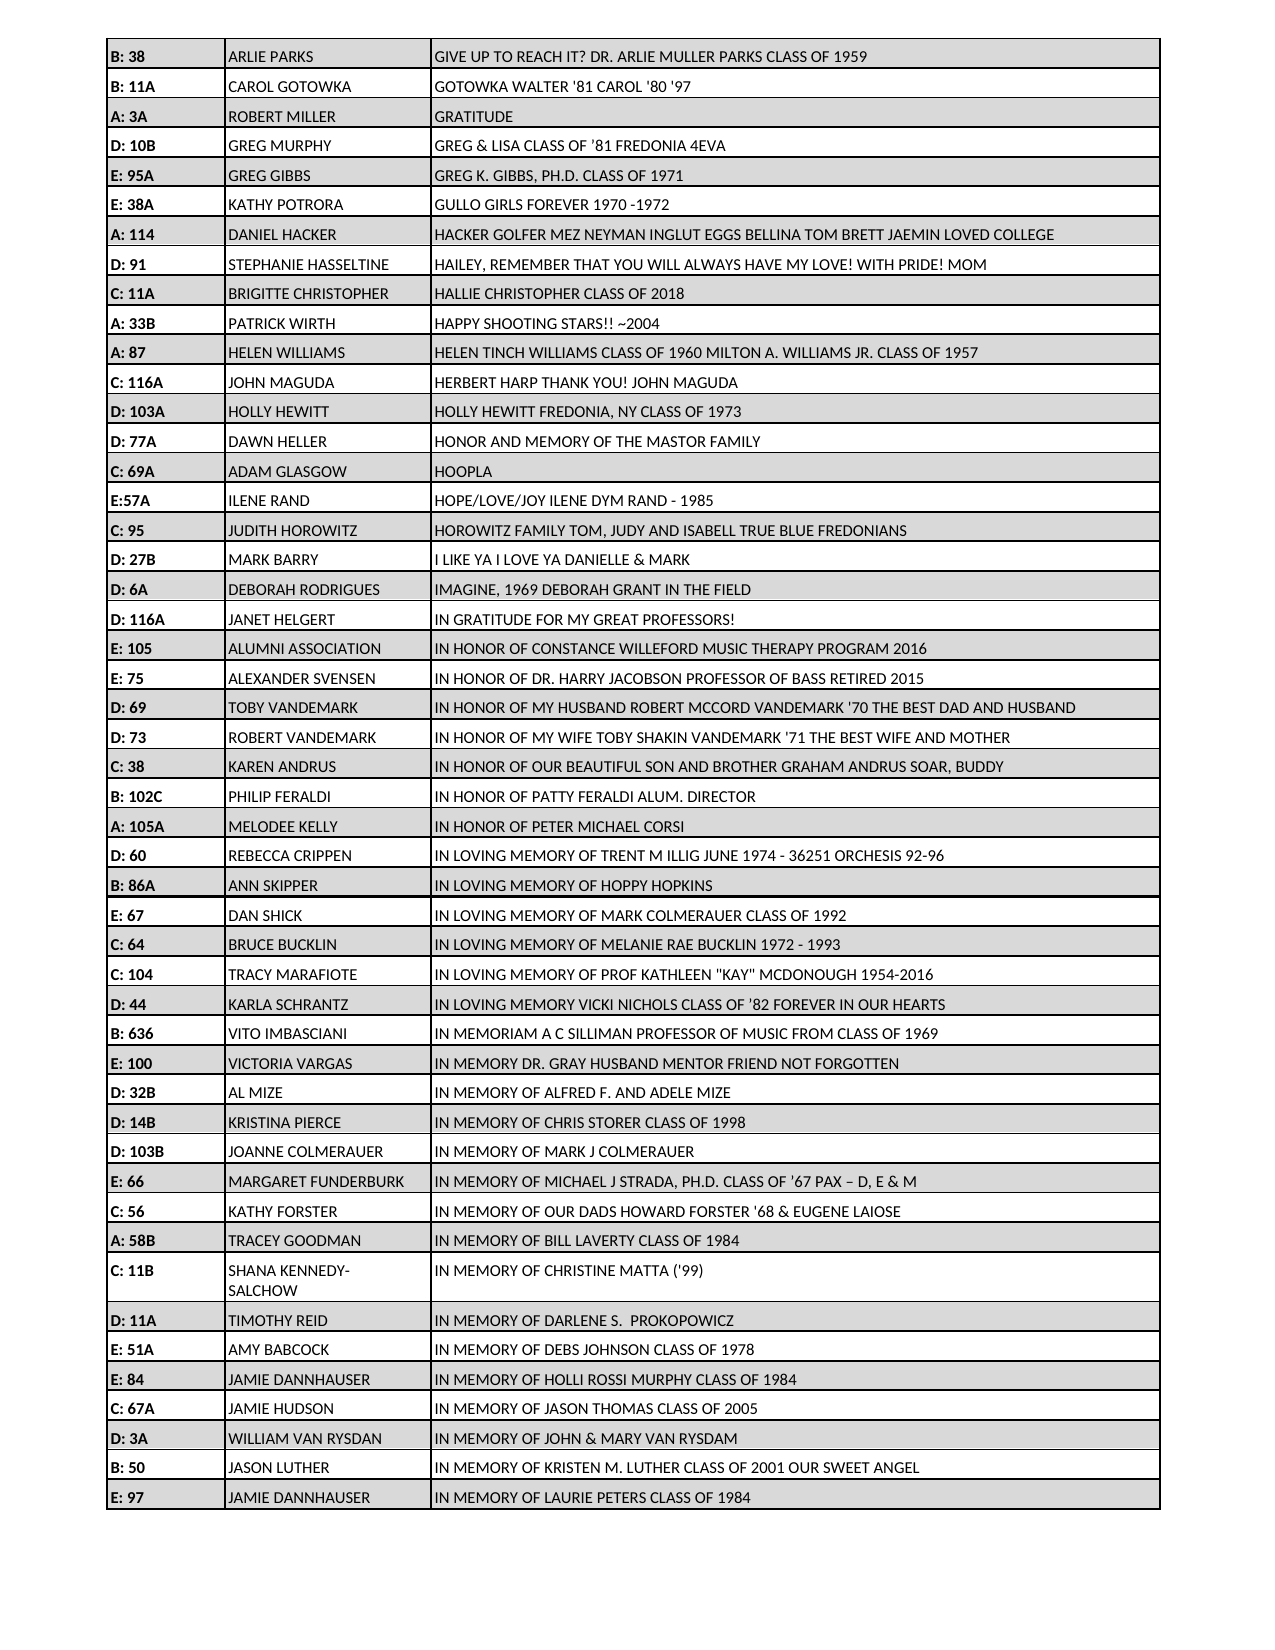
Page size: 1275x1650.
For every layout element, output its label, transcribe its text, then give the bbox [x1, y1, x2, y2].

table_cell C: 38 [108, 749, 224, 777]
table_cell IN HONOR OF MY WIFE TOBY SHAKIN VANDEMARK '71 THE BEST WIFE AND MOTHER [432, 720, 1159, 747]
table_cell HERBERT HARP THANK YOU! JOHN MAGUDA [432, 365, 1159, 392]
table_cell C: 64 [108, 927, 224, 955]
table_cell MARK BARRY [226, 542, 430, 570]
table_cell WILLIAM VAN RYSDAN [226, 1421, 430, 1448]
table_cell IN LOVING MEMORY OF TRENT M ILLIG JUNE 1974 - 36251 ORCHESIS 92-96 [432, 838, 1159, 866]
table_cell IN HONOR OF PETER MICHAEL CORSI [432, 808, 1159, 836]
table_cell SHANA KENNEDY-SALCHOW [226, 1253, 430, 1301]
table_cell IN MEMORY OF JOHN & MARY VAN RYSDAM [432, 1421, 1159, 1448]
table_cell IN HONOR OF OUR BEAUTIFUL SON AND BROTHER GRAHAM ANDRUS SOAR, BUDDY [432, 749, 1159, 777]
table_cell KATHY FORSTER [226, 1193, 430, 1221]
table_cell D: 116A [108, 601, 224, 629]
table_cell HOROWITZ FAMILY TOM, JUDY AND ISABELL TRUE BLUE FREDONIANS [432, 513, 1159, 540]
table_cell C: 56 [108, 1193, 224, 1221]
table_cell ROBERT MILLER [226, 98, 430, 126]
table_cell PHILIP FERALDI [226, 779, 430, 807]
table_cell ALUMNI ASSOCIATION [226, 631, 430, 659]
table_cell TRACEY GOODMAN [226, 1223, 430, 1251]
table_cell IN MEMORY OF OUR DADS HOWARD FORSTER '68 & EUGENE LAIOSE [432, 1193, 1159, 1221]
table_cell E:57A [108, 483, 224, 511]
table_cell HOOPLA [432, 453, 1159, 481]
table_cell IN MEMORY OF KRISTEN M. LUTHER CLASS OF 2001 OUR SWEET ANGEL [432, 1450, 1159, 1478]
table_cell JOANNE COLMERAUER [226, 1134, 430, 1162]
table_cell D: 91 [108, 246, 224, 274]
table_cell A: 105A [108, 808, 224, 836]
table_cell DANIEL HACKER [226, 217, 430, 244]
table_cell IN LOVING MEMORY OF PROF KATHLEEN "KAY" MCDONOUGH 1954-2016 [432, 957, 1159, 984]
table_cell JAMIE DANNHAUSER [226, 1362, 430, 1389]
table_cell ILENE RAND [226, 483, 430, 511]
table_cell D: 14B [108, 1105, 224, 1132]
table_cell IN MEMORY OF MARK J COLMERAUER [432, 1134, 1159, 1162]
table_cell GREG & LISA CLASS OF ’81 FREDONIA 4EVA [432, 128, 1159, 156]
table_cell TIMOTHY REID [226, 1302, 430, 1330]
table_cell VITO IMBASCIANI [226, 1016, 430, 1044]
table_cell D: 103B [108, 1134, 224, 1162]
table_cell IN MEMORY OF DEBS JOHNSON CLASS OF 1978 [432, 1332, 1159, 1360]
table_cell BRUCE BUCKLIN [226, 927, 430, 955]
table_cell A: 87 [108, 335, 224, 363]
table_cell JANET HELGERT [226, 601, 430, 629]
table_cell B: 38 [108, 39, 224, 67]
table_cell D: 6A [108, 572, 224, 599]
table_cell REBECCA CRIPPEN [226, 838, 430, 866]
table_cell D: 103A [108, 394, 224, 422]
table_cell E: 38A [108, 187, 224, 215]
table_cell HOPE/LOVE/JOY ILENE DYM RAND - 1985 [432, 483, 1159, 511]
table_cell D: 69 [108, 690, 224, 718]
table_cell IN LOVING MEMORY OF MARK COLMERAUER CLASS OF 1992 [432, 898, 1159, 925]
table_cell HALLIE CHRISTOPHER CLASS OF 2018 [432, 276, 1159, 304]
table_cell GREG K. GIBBS, PH.D. CLASS OF 1971 [432, 158, 1159, 185]
table_cell IN MEMORY OF JASON THOMAS CLASS OF 2005 [432, 1391, 1159, 1419]
table_cell I LIKE YA I LOVE YA DANIELLE & MARK [432, 542, 1159, 570]
table_cell A: 3A [108, 98, 224, 126]
table_cell HONOR AND MEMORY OF THE MASTOR FAMILY [432, 424, 1159, 452]
table_cell IMAGINE, 1969 DEBORAH GRANT IN THE FIELD [432, 572, 1159, 599]
table_cell HOLLY HEWITT FREDONIA, NY CLASS OF 1973 [432, 394, 1159, 422]
table_cell D: 73 [108, 720, 224, 747]
table_cell D: 3A [108, 1421, 224, 1448]
table_cell BRIGITTE CHRISTOPHER [226, 276, 430, 304]
table_cell B: 86A [108, 868, 224, 895]
table_cell JUDITH HOROWITZ [226, 513, 430, 540]
table_cell E: 66 [108, 1164, 224, 1192]
table_cell KARLA SCHRANTZ [226, 986, 430, 1014]
table_cell STEPHANIE HASSELTINE [226, 246, 430, 274]
table_cell E: 100 [108, 1046, 224, 1073]
table_cell IN GRATITUDE FOR MY GREAT PROFESSORS! [432, 601, 1159, 629]
table_cell GRATITUDE [432, 98, 1159, 126]
table_cell D: 77A [108, 424, 224, 452]
table_cell IN MEMORY DR. GRAY HUSBAND MENTOR FRIEND NOT FORGOTTEN [432, 1046, 1159, 1073]
table_cell DAWN HELLER [226, 424, 430, 452]
table_cell IN LOVING MEMORY OF HOPPY HOPKINS [432, 868, 1159, 895]
table_cell E: 105 [108, 631, 224, 659]
table_cell IN MEMORY OF CHRISTINE MATTA ('99) [432, 1253, 1159, 1301]
table_cell C: 67A [108, 1391, 224, 1419]
table_cell AMY BABCOCK [226, 1332, 430, 1360]
table_cell A: 33B [108, 306, 224, 333]
table_cell D: 11A [108, 1302, 224, 1330]
table_cell IN MEMORY OF DARLENE S. PROKOPOWICZ [432, 1302, 1159, 1330]
table_cell D: 44 [108, 986, 224, 1014]
table_cell D: 27B [108, 542, 224, 570]
table_cell HAILEY, REMEMBER THAT YOU WILL ALWAYS HAVE MY LOVE! WITH PRIDE! MOM [432, 246, 1159, 274]
table_cell HACKER GOLFER MEZ NEYMAN INGLUT EGGS BELLINA TOM BRETT JAEMIN LOVED COLLEGE [432, 217, 1159, 244]
table_cell JAMIE HUDSON [226, 1391, 430, 1419]
table_cell CAROL GOTOWKA [226, 69, 430, 97]
table_cell IN MEMORY OF HOLLI ROSSI MURPHY CLASS OF 1984 [432, 1362, 1159, 1389]
table_cell HOLLY HEWITT [226, 394, 430, 422]
table_cell ALEXANDER SVENSEN [226, 661, 430, 688]
table_cell IN HONOR OF DR. HARRY JACOBSON PROFESSOR OF BASS RETIRED 2015 [432, 661, 1159, 688]
table_cell VICTORIA VARGAS [226, 1046, 430, 1073]
table_cell GREG MURPHY [226, 128, 430, 156]
table_cell IN MEMORY OF LAURIE PETERS CLASS OF 1984 [432, 1480, 1159, 1508]
table_cell KAREN ANDRUS [226, 749, 430, 777]
table_cell IN MEMORY OF ALFRED F. AND ADELE MIZE [432, 1075, 1159, 1103]
table_cell KRISTINA PIERCE [226, 1105, 430, 1132]
table_cell ARLIE PARKS [226, 39, 430, 67]
table_cell MARGARET FUNDERBURK [226, 1164, 430, 1192]
table_cell GULLO GIRLS FOREVER 1970 -1972 [432, 187, 1159, 215]
table_cell E: 84 [108, 1362, 224, 1389]
table_cell C: 116A [108, 365, 224, 392]
table_cell IN MEMORY OF BILL LAVERTY CLASS OF 1984 [432, 1223, 1159, 1251]
table_cell GIVE UP TO REACH IT? DR. ARLIE MULLER PARKS CLASS OF 1959 [432, 39, 1159, 67]
table_cell KATHY POTRORA [226, 187, 430, 215]
table_cell C: 104 [108, 957, 224, 984]
table_cell C: 95 [108, 513, 224, 540]
table_cell GREG GIBBS [226, 158, 430, 185]
table_cell B: 50 [108, 1450, 224, 1478]
table_cell IN MEMORY OF CHRIS STORER CLASS OF 1998 [432, 1105, 1159, 1132]
table_cell IN MEMORY OF MICHAEL J STRADA, PH.D. CLASS OF ’67 PAX – D, E & M [432, 1164, 1159, 1192]
table_cell DAN SHICK [226, 898, 430, 925]
table_cell E: 67 [108, 898, 224, 925]
table_cell AL MIZE [226, 1075, 430, 1103]
table_cell C: 11B [108, 1253, 224, 1301]
table_cell A: 58B [108, 1223, 224, 1251]
table_cell ANN SKIPPER [226, 868, 430, 895]
table_cell PATRICK WIRTH [226, 306, 430, 333]
table_cell B: 11A [108, 69, 224, 97]
table_cell DEBORAH RODRIGUES [226, 572, 430, 599]
table_cell IN HONOR OF MY HUSBAND ROBERT MCCORD VANDEMARK '70 THE BEST DAD AND HUSBAND [432, 690, 1159, 718]
table_cell E: 51A [108, 1332, 224, 1360]
table_cell TRACY MARAFIOTE [226, 957, 430, 984]
table_cell MELODEE KELLY [226, 808, 430, 836]
table_cell IN HONOR OF PATTY FERALDI ALUM. DIRECTOR [432, 779, 1159, 807]
table_cell A: 114 [108, 217, 224, 244]
table_cell ADAM GLASGOW [226, 453, 430, 481]
table_cell E: 75 [108, 661, 224, 688]
table_cell HAPPY SHOOTING STARS!! ~2004 [432, 306, 1159, 333]
table_cell HELEN WILLIAMS [226, 335, 430, 363]
table_cell JOHN MAGUDA [226, 365, 430, 392]
table_cell B: 102C [108, 779, 224, 807]
table_cell B: 636 [108, 1016, 224, 1044]
table_cell JASON LUTHER [226, 1450, 430, 1478]
table_cell D: 10B [108, 128, 224, 156]
table_cell D: 60 [108, 838, 224, 866]
table_cell IN LOVING MEMORY VICKI NICHOLS CLASS OF ’82 FOREVER IN OUR HEARTS [432, 986, 1159, 1014]
table_cell D: 32B [108, 1075, 224, 1103]
table_cell E: 97 [108, 1480, 224, 1508]
table_cell IN LOVING MEMORY OF MELANIE RAE BUCKLIN 1972 - 1993 [432, 927, 1159, 955]
table_cell JAMIE DANNHAUSER [226, 1480, 430, 1508]
table_cell HELEN TINCH WILLIAMS CLASS OF 1960 MILTON A. WILLIAMS JR. CLASS OF 1957 [432, 335, 1159, 363]
table_cell C: 69A [108, 453, 224, 481]
table_cell IN HONOR OF CONSTANCE WILLEFORD MUSIC THERAPY PROGRAM 2016 [432, 631, 1159, 659]
table_cell ROBERT VANDEMARK [226, 720, 430, 747]
table_cell E: 95A [108, 158, 224, 185]
table_cell IN MEMORIAM A C SILLIMAN PROFESSOR OF MUSIC FROM CLASS OF 1969 [432, 1016, 1159, 1044]
table_cell C: 11A [108, 276, 224, 304]
table_cell GOTOWKA WALTER '81 CAROL '80 '97 [432, 69, 1159, 97]
table_cell TOBY VANDEMARK [226, 690, 430, 718]
